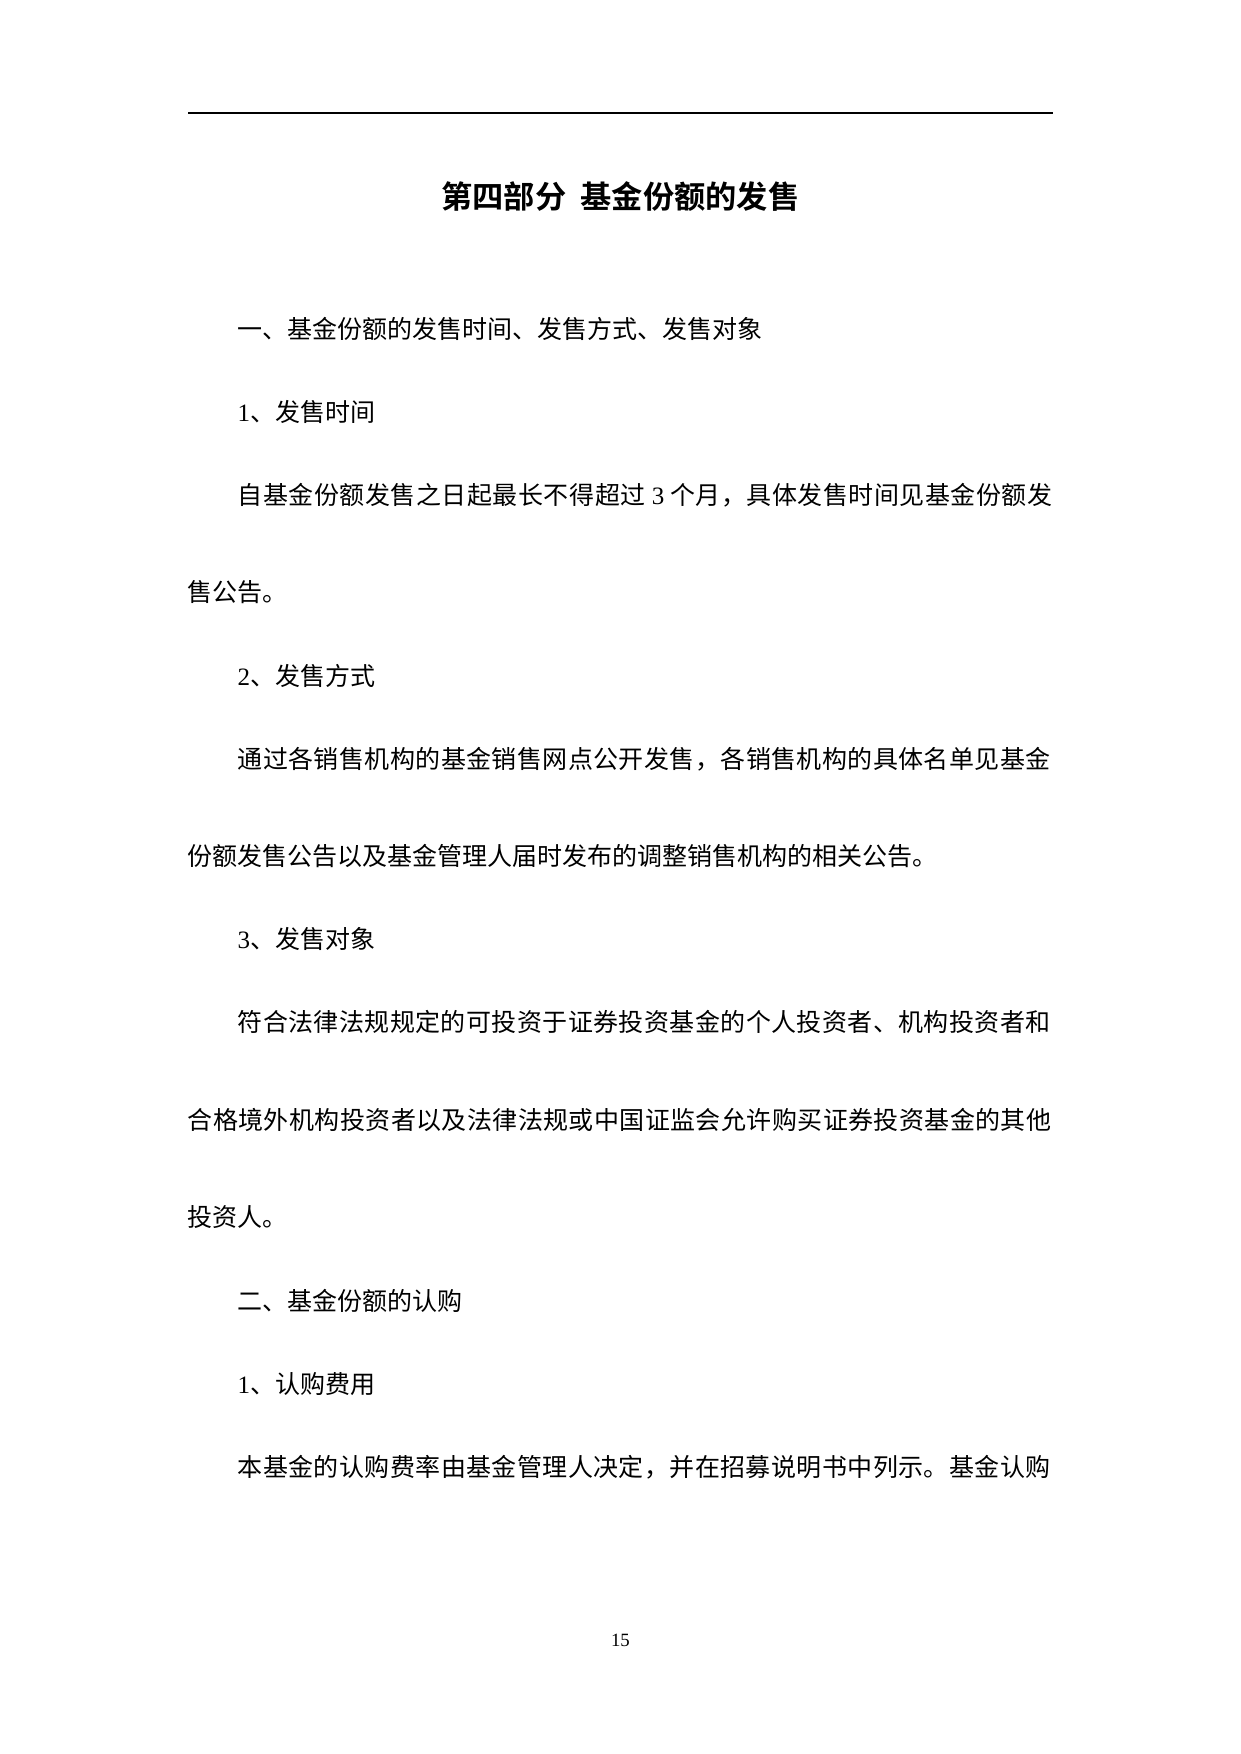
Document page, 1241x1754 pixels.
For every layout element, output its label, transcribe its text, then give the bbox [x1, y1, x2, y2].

text 2、发售方式 [187, 642, 1053, 707]
text 3、发售对象 [187, 905, 1053, 970]
text 符合法律法规规定的可投资于证券投资基金的个人投资者、机构投资者和合格境外机构投资者以及法律法规或中国证监会允许购买证券投资基金的其他投资人。 [187, 988, 1053, 1248]
text 二、基金份额的认购 [187, 1267, 1053, 1332]
text 自基金份额发售之日起最长不得超过3个月，具体发售时间见基金份额发售公告。 [187, 461, 1053, 623]
text 通过各销售机构的基金销售网点公开发售，各销售机构的具体名单见基金份额发售公告以及基金管理人届时发布的调整销售机构的相关公告。 [187, 725, 1053, 887]
text 1、发售时间 [187, 378, 1053, 443]
subtitle 第四部分 基金份额的发售 [187, 162, 1053, 227]
text 一、基金份额的发售时间、发售方式、发售对象 [187, 295, 1053, 360]
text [187, 1433, 1053, 1498]
text 1、认购费用 [187, 1350, 1053, 1415]
